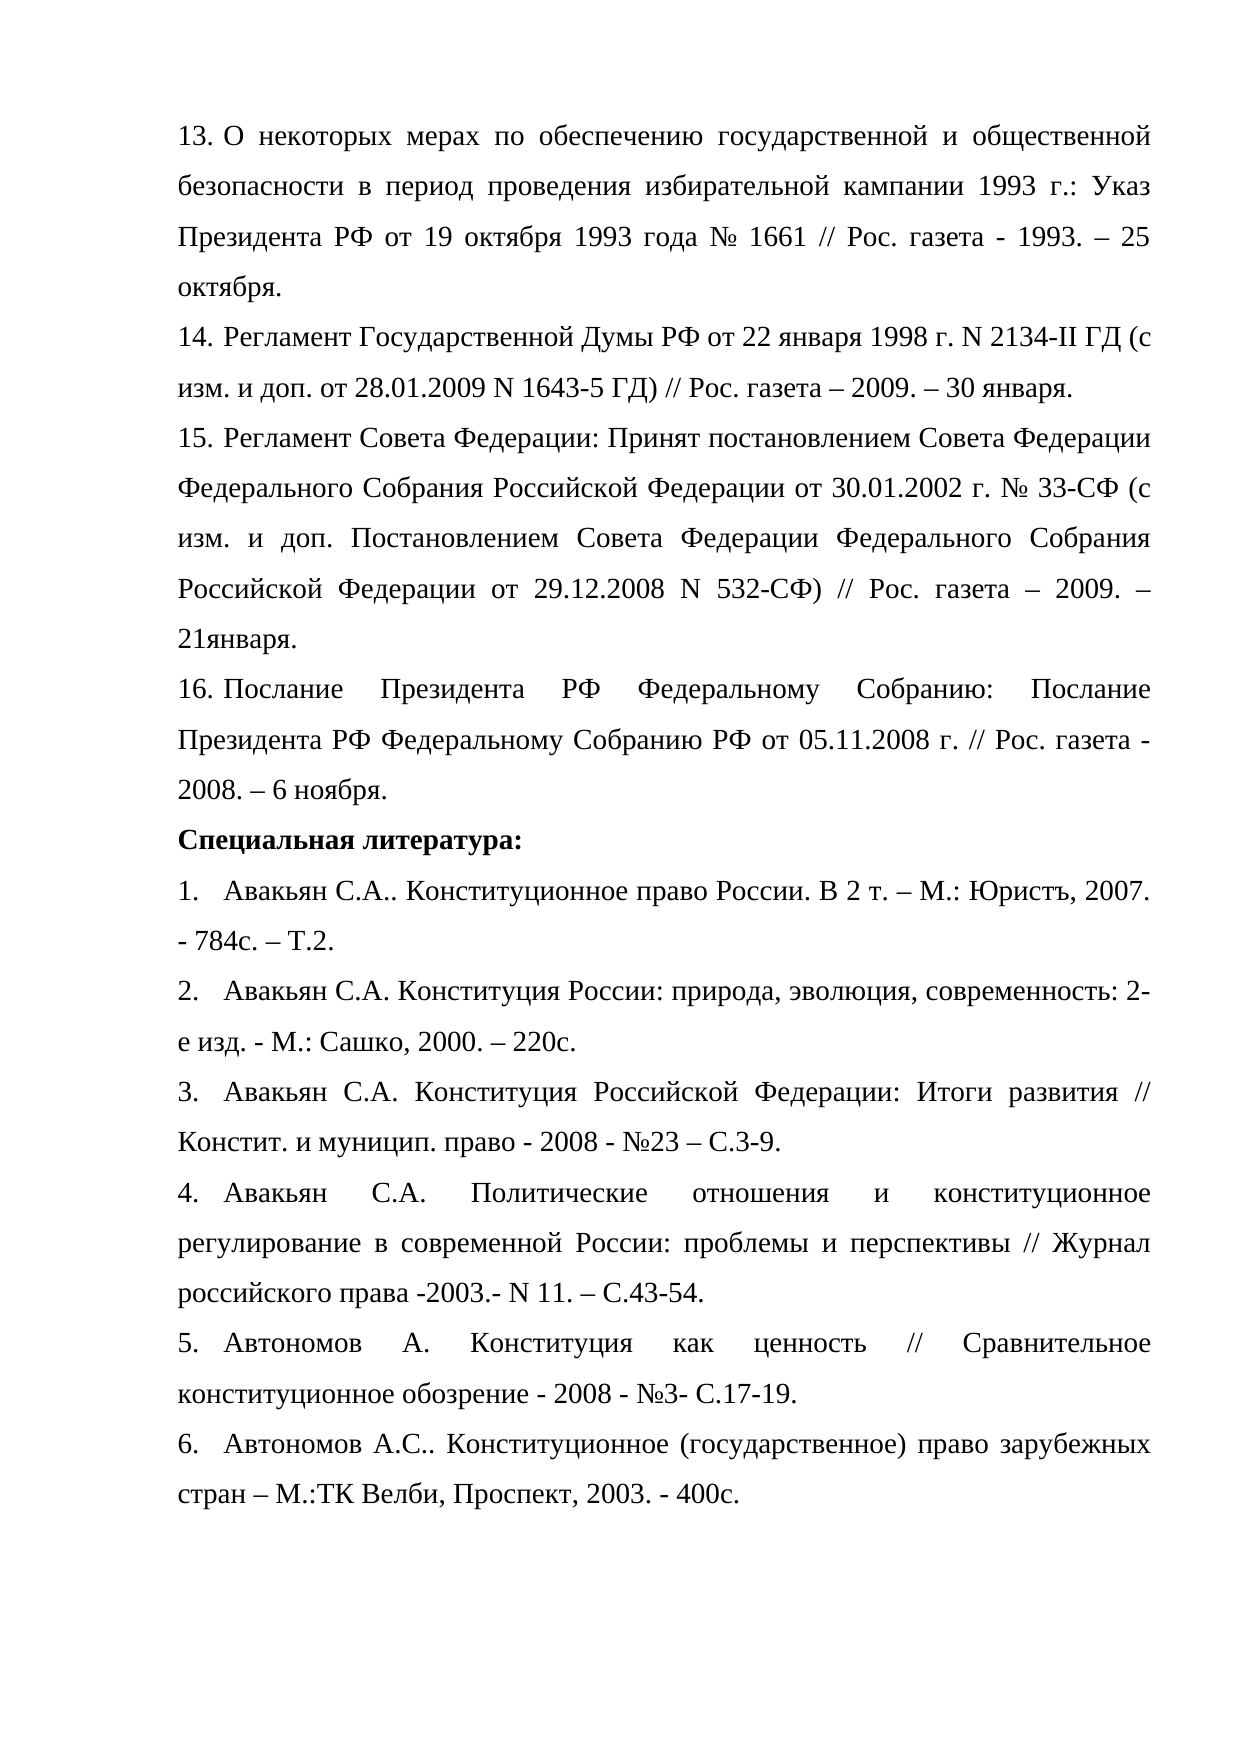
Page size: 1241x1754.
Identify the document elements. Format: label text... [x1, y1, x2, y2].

list Послание Президента РФ Федеральному Собранию: Послание Президента РФ Федеральному Собранию РФ от 05.11.2008 г. // Рос. газета - 2008. – 6 ноября. [177, 672, 1152, 806]
list Автономов А.С.. Конституционное (государственное) право зарубежных стран – М.:ТК Велби, Проспект, 2003. - 400с. [177, 1426, 1152, 1510]
list Авакьян С.А. Конституция Российской Федерации: Итоги развития // Констит. и муницип. право - 2008 - №23 – С.3-9. [177, 1074, 1152, 1158]
list Авакьян С.А. Политические отношения и конституционное регулирование в современной России: проблемы и перспективы // Журнал российского права -2003.- N 11. – С.43-54. [177, 1175, 1152, 1309]
list Авакьян С.А. Конституция России: природа, эволюция, современность: 2-е изд. - М.: Сашко, 2000. – 220с. [177, 973, 1152, 1057]
list Автономов А. Конституция как ценность // Сравнительное конституционное обозрение - 2008 - №3- С.17-19. [177, 1326, 1152, 1409]
list Регламент Совета Федерации: Принят постановлением Совета Федерации Федерального Собрания Российской Федерации от 30.01.2002 г. № 33-СФ (с изм. и доп. Постановлением Совета Федерации Федерального Собрания Российской Федерации от 29.12.2008 N 532-СФ) // Рос. газета – 2009. – 21января. [177, 420, 1152, 655]
list Авакьян С.А.. Конституционное право России. В 2 т. – М.: Юристъ, 2007. - 784с. – Т.2. [177, 873, 1152, 957]
list Регламент Государственной Думы РФ от 22 января 1998 г. N 2134-II ГД (с изм. и доп. от 28.01.2009 N 1643-5 ГД) // Рос. газета – 2009. – 30 января. [177, 319, 1152, 403]
text Специальная литература: [177, 822, 1152, 856]
list О некоторых мерах по обеспечению государственной и общественной безопасности в период проведения избирательной кампании 1993 г.: Указ Президента РФ от 19 октября 1993 года № 1661 // Рос. газета - 1993. – 25 октября. [177, 118, 1152, 303]
